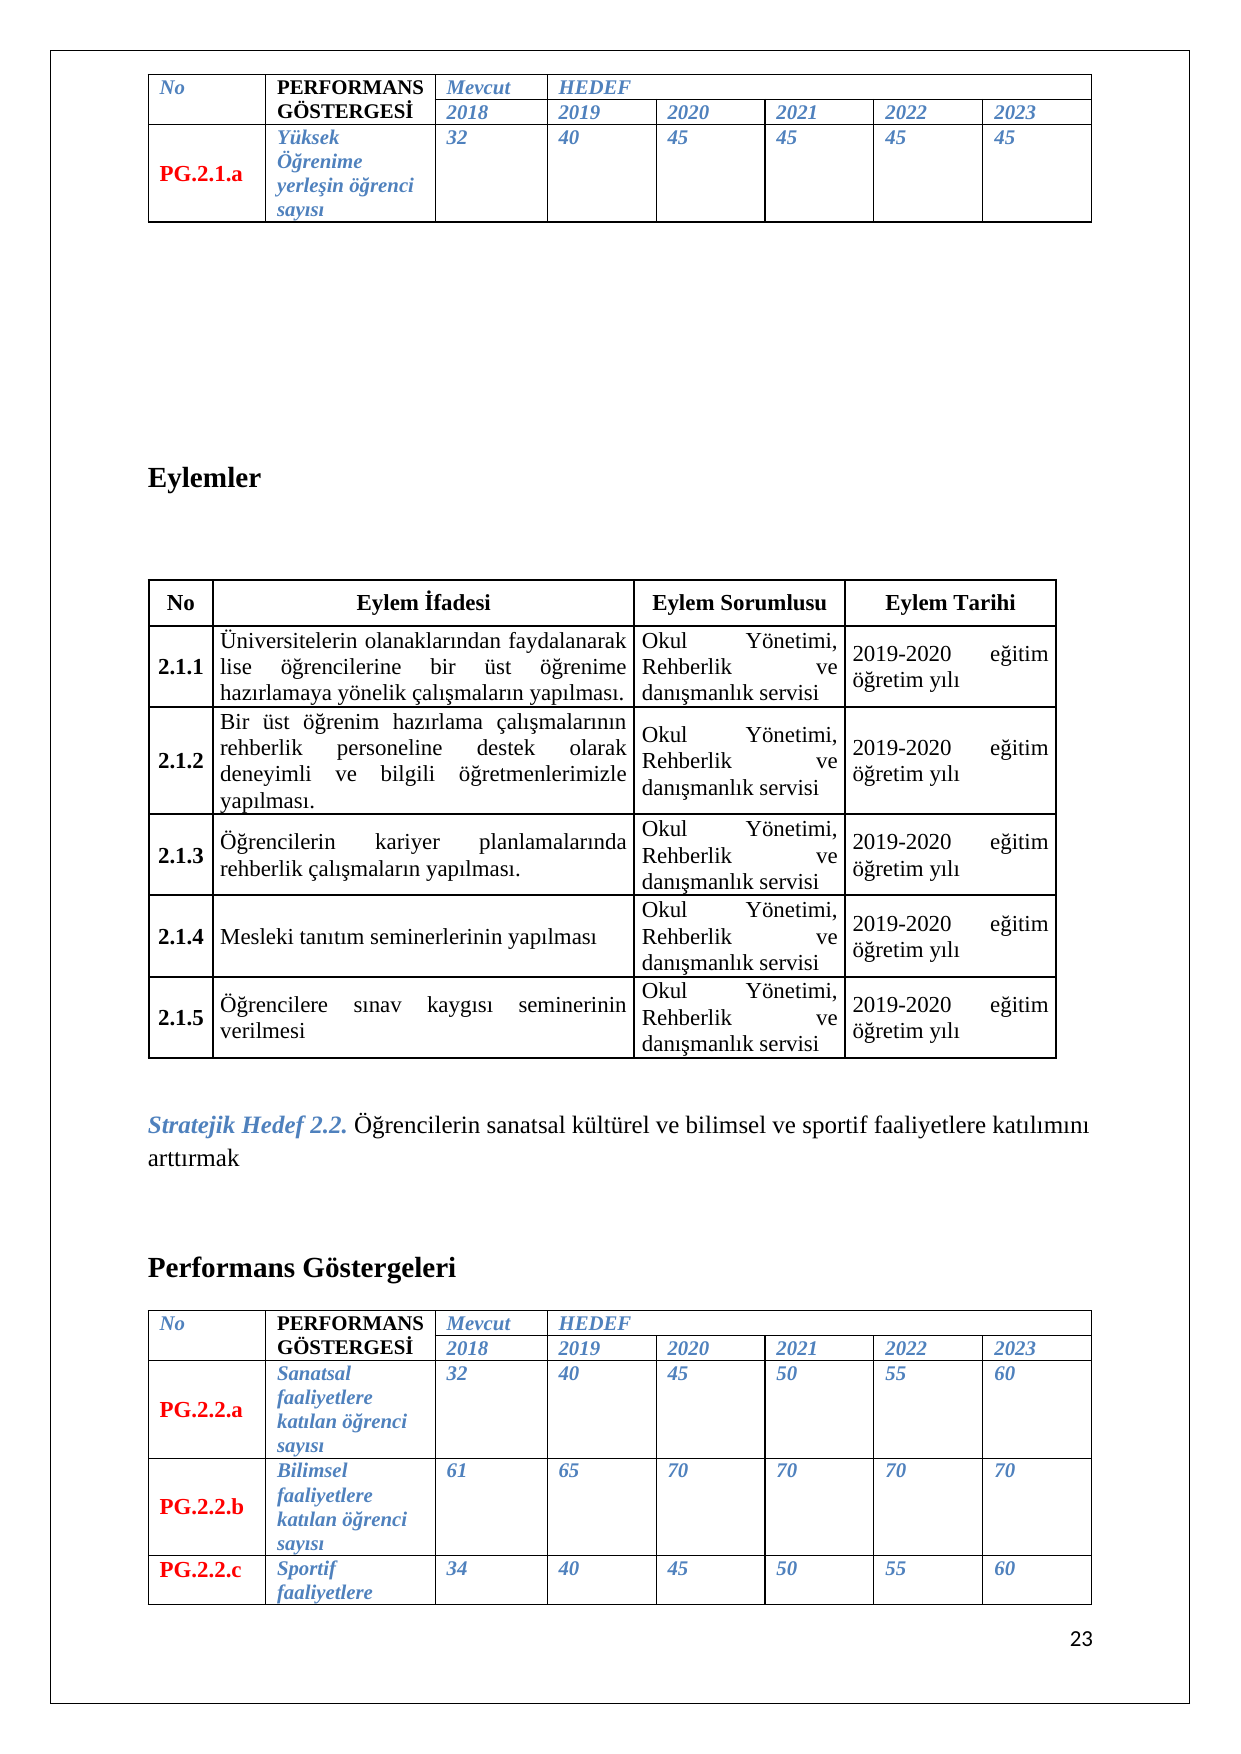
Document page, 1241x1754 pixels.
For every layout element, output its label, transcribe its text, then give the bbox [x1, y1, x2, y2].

table_cell Üniversitelerin olanaklarından faydalanarak lise öğrencilerine bir üst öğrenime hazırlamaya yönelik çalışmaların yapılması. [214, 627, 633, 706]
table_cell PG.2.2.a [149, 1361, 265, 1457]
table_cell Sanatsal faaliyetlere katılan öğrenci sayısı [266, 1361, 435, 1457]
table_cell 34 [436, 1556, 547, 1604]
table_cell 2019 [548, 1336, 656, 1360]
text Eylemler [148, 460, 1093, 493]
table_cell 45 [657, 125, 764, 221]
table_cell 50 [766, 1361, 873, 1457]
table_cell 2023 [983, 1336, 1091, 1360]
table_cell Öğrencilere sınav kaygısı seminerinin verilmesi [214, 978, 633, 1057]
table_header No [150, 581, 212, 624]
table_header Eylem Sorumlusu [635, 581, 844, 624]
table_cell Öğrencilerin kariyer planlamalarında rehberlik çalışmaların yapılması. [214, 815, 633, 894]
table_cell 40 [548, 1556, 656, 1604]
table_cell 70 [874, 1459, 982, 1555]
table_cell 70 [657, 1459, 764, 1555]
table_cell 60 [983, 1556, 1091, 1604]
table_cell PG.2.1.a [149, 125, 265, 221]
table_cell 45 [657, 1361, 764, 1457]
table_cell 2.1.5 [150, 978, 212, 1057]
table_cell 2021 [766, 1336, 873, 1360]
table_header PERFORMANS GÖSTERGESİ [266, 1311, 435, 1360]
table_cell 2019 [548, 100, 656, 124]
table_cell 55 [874, 1361, 982, 1457]
table_header Mevcut [436, 1311, 547, 1335]
table_header HEDEF [548, 75, 1091, 99]
table_cell 45 [657, 1556, 764, 1604]
table_cell 2018 [436, 1336, 547, 1360]
table_cell 2019-2020 eğitim öğretim yılı [846, 627, 1055, 706]
table_cell 2019-2020 eğitim öğretim yılı [846, 815, 1055, 894]
table_cell 70 [766, 1459, 873, 1555]
table_cell PG.2.2.b [149, 1459, 265, 1555]
table_cell 61 [436, 1459, 547, 1555]
table_cell 2022 [874, 100, 982, 124]
table_cell Mesleki tanıtım seminerlerinin yapılması [214, 896, 633, 976]
table_header HEDEF [548, 1311, 1091, 1335]
table_header No [149, 75, 265, 124]
table_cell 2020 [657, 100, 764, 124]
table_cell 40 [548, 1361, 656, 1457]
table_header Eylem Tarihi [846, 581, 1055, 624]
table_cell 2021 [766, 100, 873, 124]
table_cell 2.1.3 [150, 815, 212, 894]
text Performans Göstergeleri [148, 1251, 1093, 1284]
table_cell 65 [548, 1459, 656, 1555]
table_cell 2020 [657, 1336, 764, 1360]
table_cell Yüksek Öğrenime yerleşin öğrenci sayısı [266, 125, 435, 221]
table_cell 32 [436, 125, 547, 221]
table_cell 2019-2020 eğitim öğretim yılı [846, 978, 1055, 1057]
table_cell 2.1.1 [150, 627, 212, 706]
table_cell Okul Yönetimi, Rehberlik ve danışmanlık servisi [635, 815, 844, 894]
table_cell 45 [983, 125, 1091, 221]
table_cell 70 [983, 1459, 1091, 1555]
table_cell 55 [874, 1556, 982, 1604]
table_cell 2018 [436, 100, 547, 124]
table_cell 40 [548, 125, 656, 221]
table_cell Okul Yönetimi, Rehberlik ve danışmanlık servisi [635, 708, 844, 813]
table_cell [266, 1556, 435, 1604]
table_cell 2.1.2 [150, 708, 212, 813]
table_cell 45 [874, 125, 982, 221]
table_cell Bir üst öğrenim hazırlama çalışmalarının rehberlik personeline destek olarak deneyimli ve bilgili öğretmenlerimizle yapılması. [214, 708, 633, 813]
table_cell PG.2.2.c [149, 1556, 265, 1604]
table_cell 2.1.4 [150, 896, 212, 976]
table_header Mevcut [436, 75, 547, 99]
table_cell Okul Yönetimi, Rehberlik ve danışmanlık servisi [635, 978, 844, 1057]
table_cell 32 [436, 1361, 547, 1457]
table_cell 2022 [874, 1336, 982, 1360]
table_cell 50 [766, 1556, 873, 1604]
table_cell Okul Yönetimi, Rehberlik ve danışmanlık servisi [635, 896, 844, 976]
table_cell Okul Yönetimi, Rehberlik ve danışmanlık servisi [635, 627, 844, 706]
table_cell 45 [766, 125, 873, 221]
table_cell Bilimsel faaliyetlere katılan öğrenci sayısı [266, 1459, 435, 1555]
table_header PERFORMANS GÖSTERGESİ [266, 75, 435, 124]
text Stratejik Hedef 2.2. Öğrencilerin sanatsal kültürel ve bilimsel ve sportif faaliyetlere katılımını arttırmak [148, 1110, 1093, 1172]
table_cell 60 [983, 1361, 1091, 1457]
table_header No [149, 1311, 265, 1360]
table_cell 2023 [983, 100, 1091, 124]
table_cell 2019-2020 eğitim öğretim yılı [846, 708, 1055, 813]
table_cell 2019-2020 eğitim öğretim yılı [846, 896, 1055, 976]
table_header Eylem İfadesi [214, 581, 633, 624]
